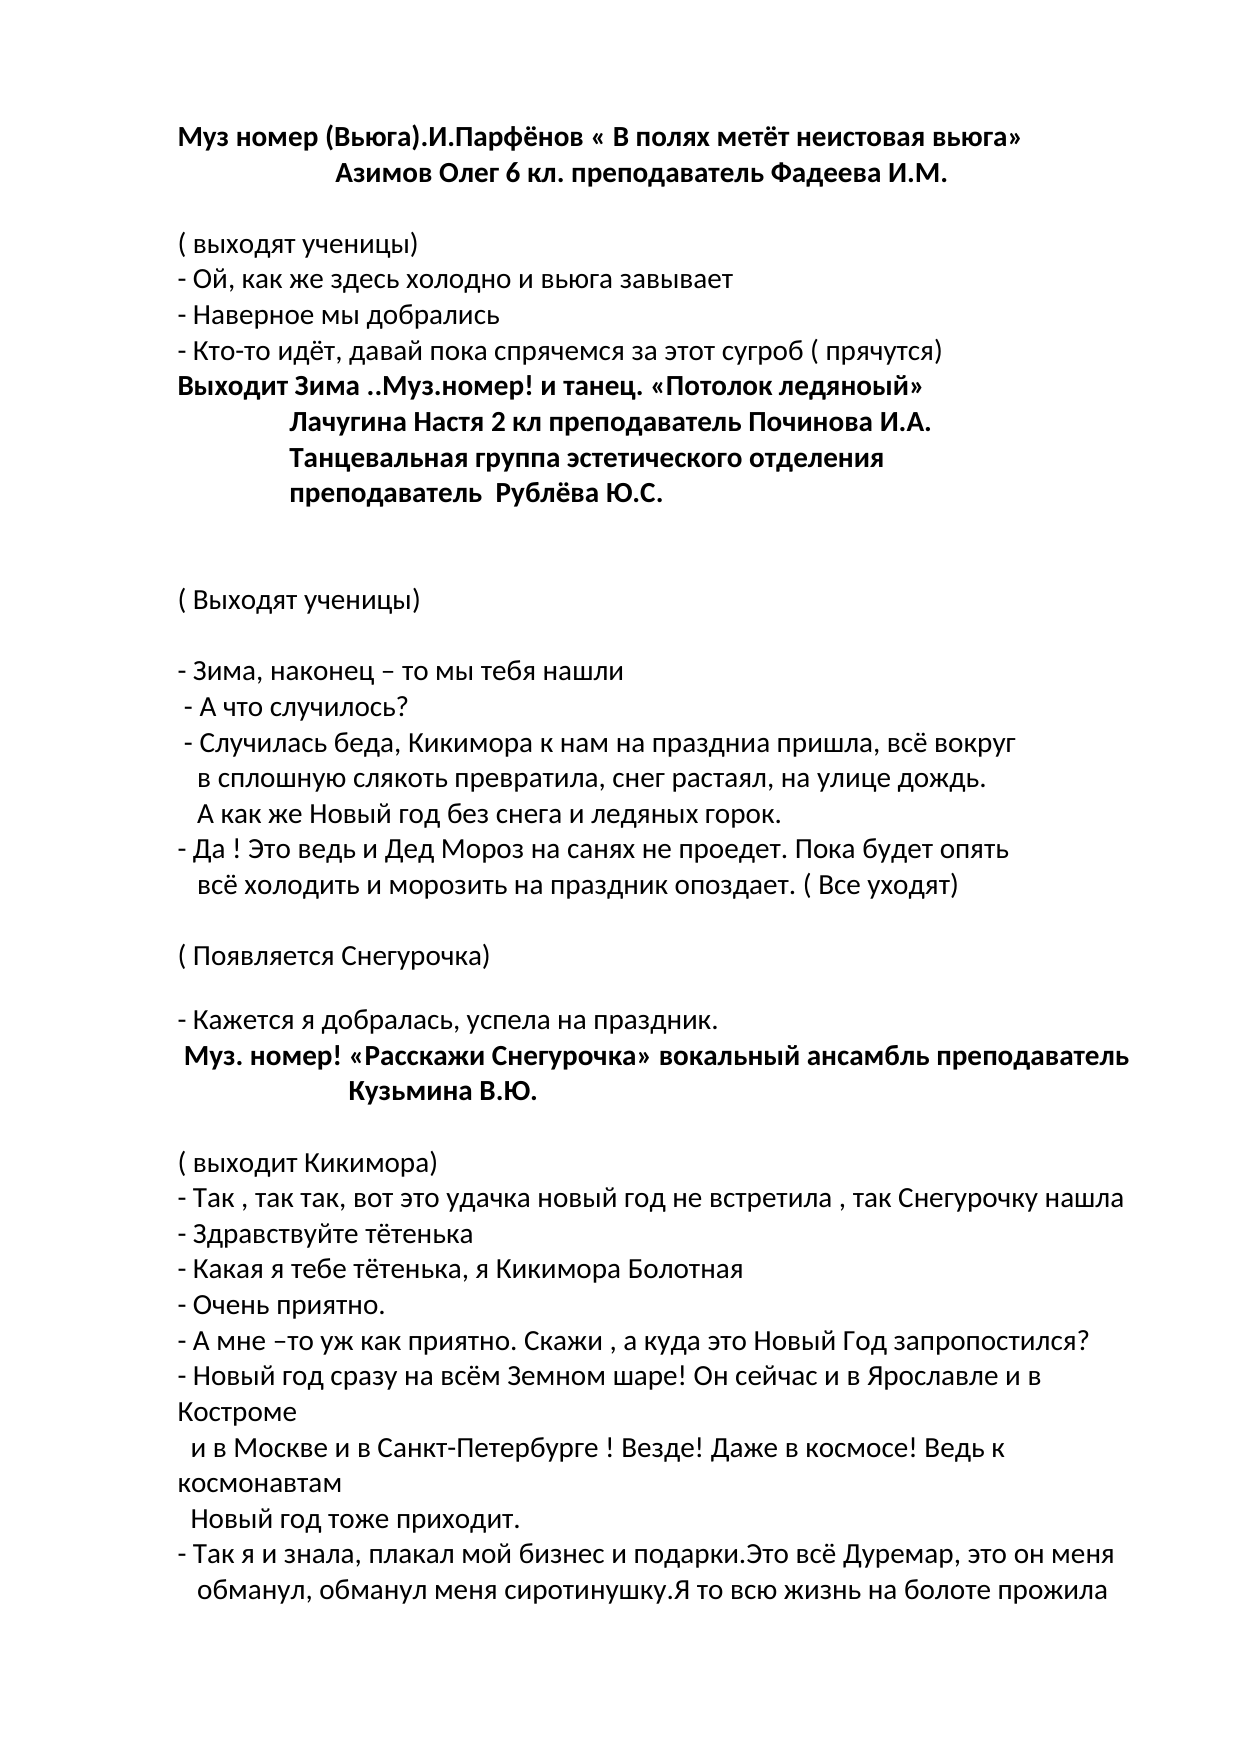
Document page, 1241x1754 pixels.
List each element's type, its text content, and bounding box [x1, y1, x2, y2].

text - Очень приятно. [177, 1286, 1152, 1322]
text Муз номер (Вьюга).И.Парфёнов « В полях метёт неистовая вьюга» [177, 118, 1152, 154]
text ( выходят ученицы) [177, 225, 1152, 261]
text - Кажется я добралась, успела на праздник. [177, 1001, 1152, 1037]
text и в Москве и в Санкт-Петербурге ! Везде! Даже в космосе! Ведь к космонавтам [177, 1429, 1152, 1500]
text - Новый год сразу на всём Земном шаре! Он сейчас и в Ярославле и в Костроме [177, 1357, 1152, 1429]
text всё холодить и морозить на праздник опоздает. ( Все уходят) [177, 866, 1152, 902]
text обманул, обманул меня сиротинушку.Я то всю жизнь на болоте прожила [177, 1571, 1152, 1607]
text - Какая я тебе тётенька, я Кикимора Болотная [177, 1251, 1152, 1286]
text Кузьмина В.Ю. [177, 1072, 1152, 1108]
text в сплошную слякоть превратила, снег растаял, на улице дождь. [177, 759, 1152, 795]
text - Так , так так, вот это удачка новый год не встретила , так Снегурочку нашла [177, 1179, 1152, 1215]
text - А мне –то уж как приятно. Скажи , а куда это Новый Год запропостился? [177, 1322, 1152, 1357]
text Муз. номер! «Расскажи Снегурочка» вокальный ансамбль преподаватель [177, 1037, 1152, 1072]
text - Наверное мы добрались [177, 296, 1152, 332]
text - Кто-то идёт, давай пока спрячемся за этот сугроб ( прячутся) [177, 332, 1152, 367]
text - Зима, наконец – то мы тебя нашли [177, 652, 1152, 688]
text Новый год тоже приходит. [177, 1500, 1152, 1536]
text Танцевальная группа эстетического отделения [177, 439, 1152, 474]
text преподаватель Рублёва Ю.С. [177, 474, 1152, 510]
text - Так я и знала, плакал мой бизнес и подарки.Это всё Дуремар, это он меня [177, 1536, 1152, 1571]
text - Случилась беда, Кикимора к нам на праздниа пришла, всё вокруг [177, 724, 1152, 759]
text - Да ! Это ведь и Дед Мороз на санях не проедет. Пока будет опять [177, 831, 1152, 866]
text Лачугина Настя 2 кл преподаватель Починова И.А. [177, 403, 1152, 439]
text ( Выходят ученицы) [177, 581, 1152, 617]
text Выходит Зима ..Муз.номер! и танец. «Потолок ледяноый» [177, 367, 1152, 403]
text ( выходит Кикимора) [177, 1144, 1152, 1179]
text - Ой, как же здесь холодно и вьюга завывает [177, 261, 1152, 296]
text ( Появляется Снегурочка) [177, 937, 1152, 973]
text - Здравствуйте тётенька [177, 1215, 1152, 1251]
text Азимов Олег 6 кл. преподаватель Фадеева И.М. [177, 154, 1152, 189]
text А как же Новый год без снега и ледяных горок. [177, 795, 1152, 831]
text - А что случилось? [177, 688, 1152, 724]
